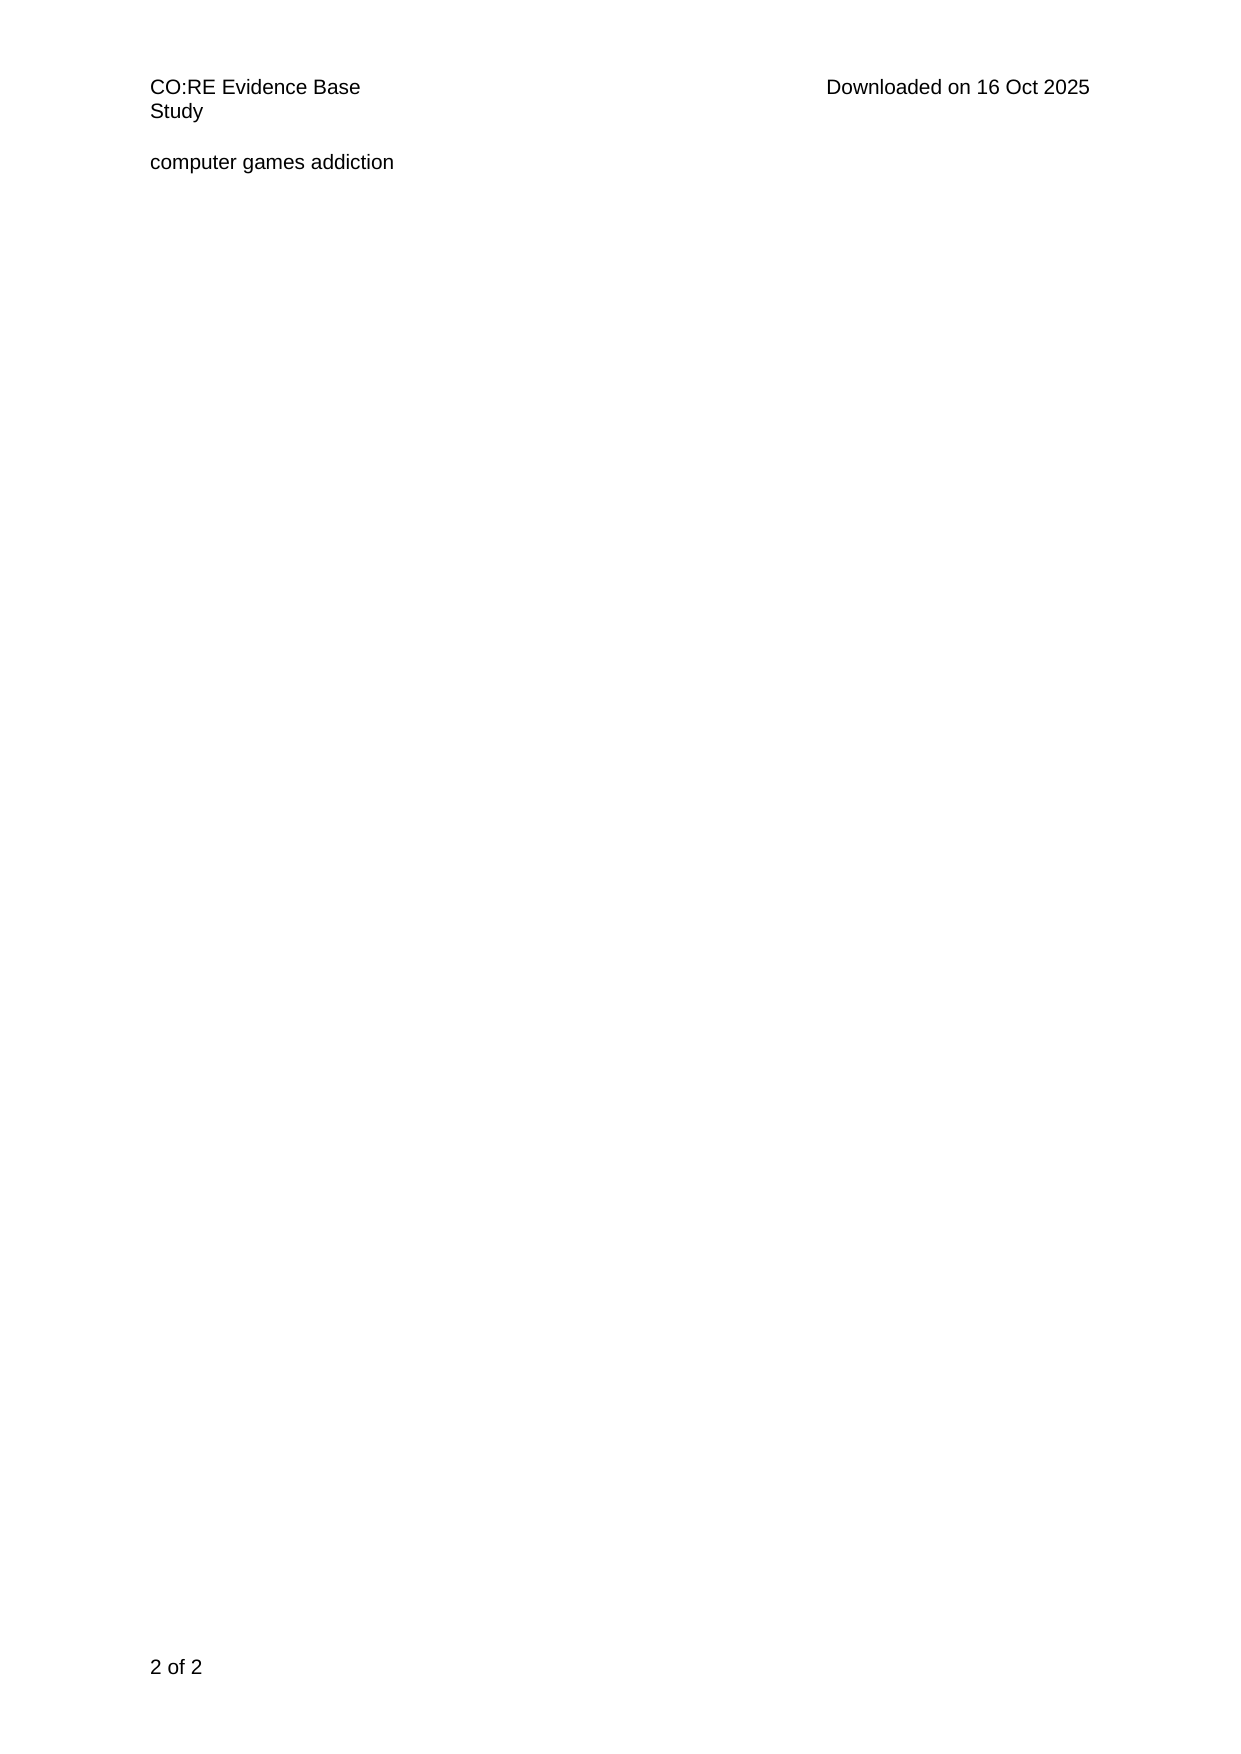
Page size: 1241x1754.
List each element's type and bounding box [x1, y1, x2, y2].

text [150, 150, 1090, 174]
